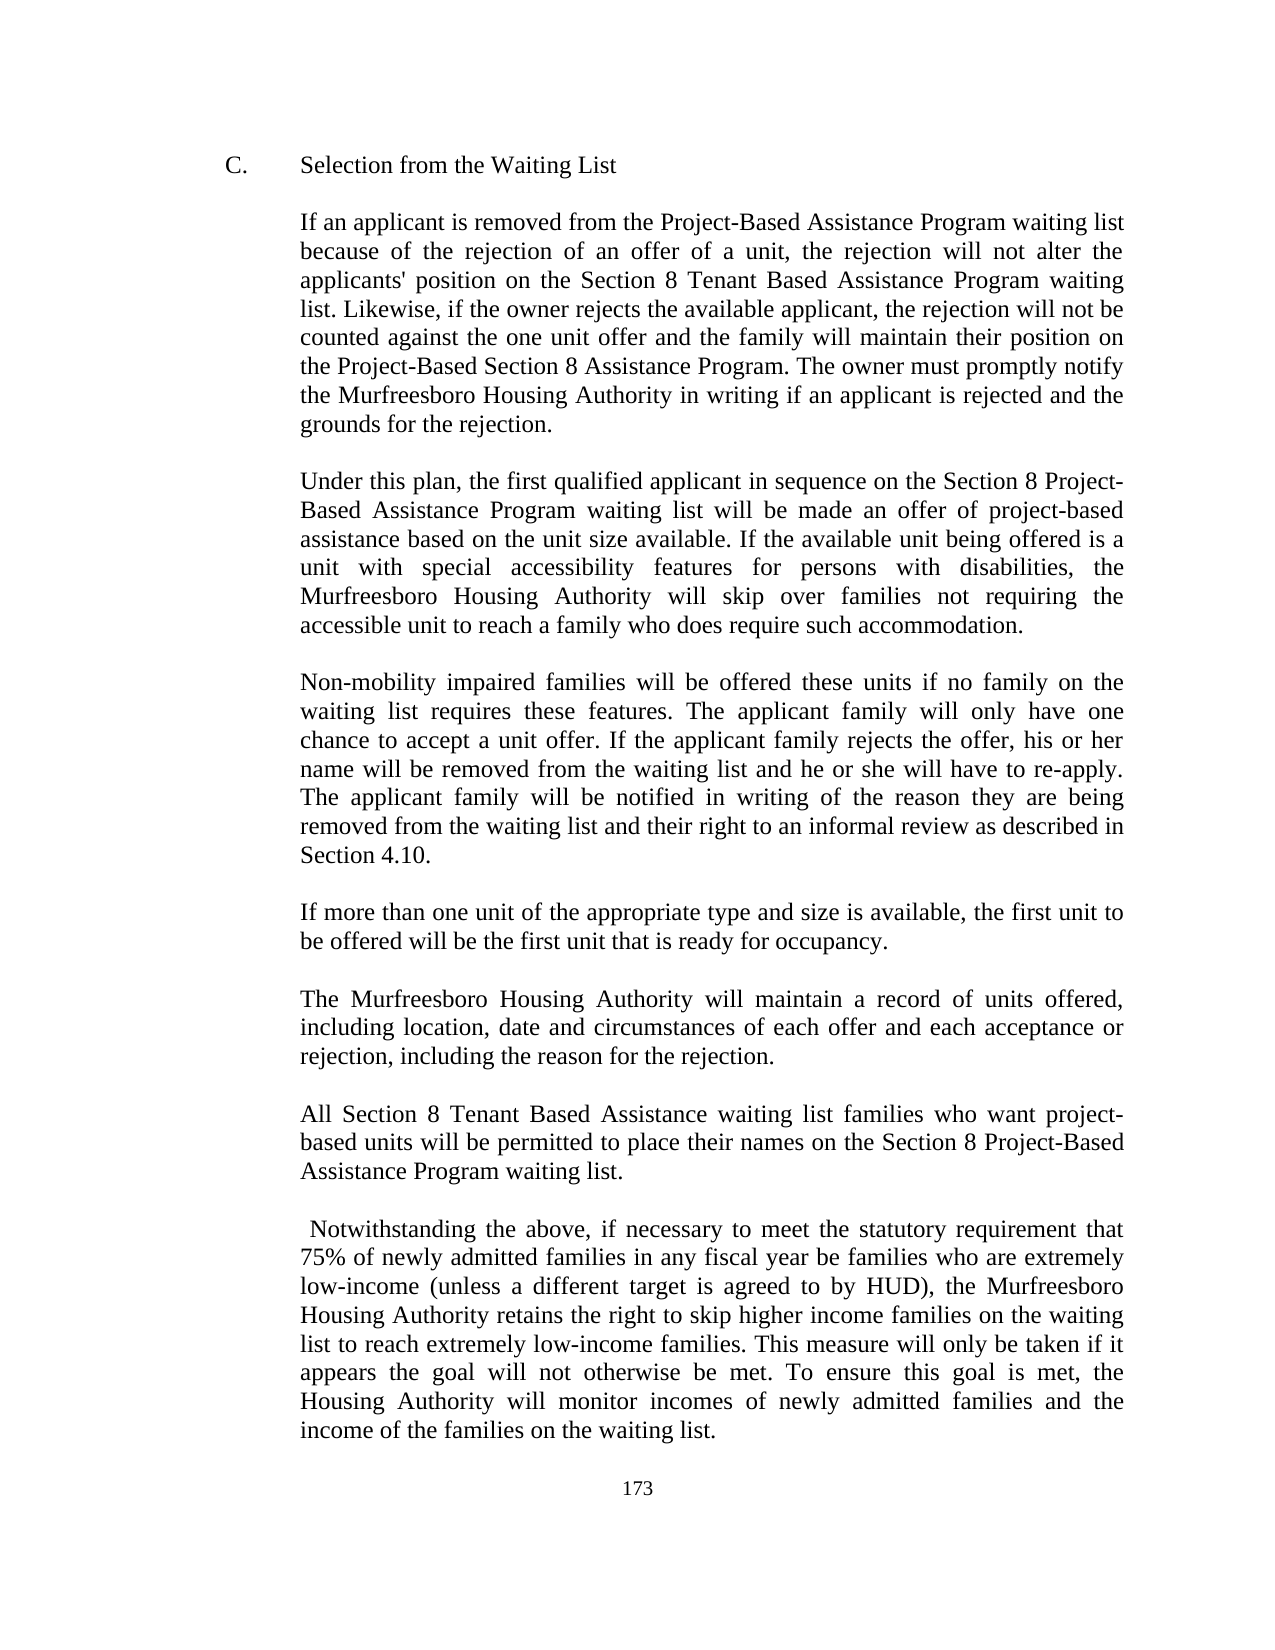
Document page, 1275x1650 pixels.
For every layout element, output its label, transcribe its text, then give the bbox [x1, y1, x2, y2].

text Notwithstanding the above, if necessary to meet the statutory requirement that 75% of newly admitted families in any fiscal year be families who are extremely low-income (unless a different target is agreed to by HUD), the Murfreesboro Housing Authority retains the right to skip higher income families on the waiting list to reach extremely low-income families. This measure will only be taken if it appears the goal will not otherwise be met. To ensure this goal is met, the Housing Authority will monitor incomes of newly admitted families and the income of the families on the waiting list. [300, 1214, 1125, 1444]
text Non-mobility impaired families will be offered these units if no family on the waiting list requires these features. The applicant family will only have one chance to accept a unit offer. If the applicant family rejects the offer, his or her name will be removed from the waiting list and he or she will have to re-apply. The applicant family will be notified in writing of the reason they are being removed from the waiting list and their right to an informal review as described in Section 4.10. [300, 667, 1125, 869]
text If an applicant is removed from the Project-Based Assistance Program waiting list because of the rejection of an offer of a unit, the rejection will not alter the applicants' position on the Section 8 Tenant Based Assistance Program waiting list. Likewise, if the owner rejects the available applicant, the rejection will not be counted against the one unit offer and the family will maintain their position on the Project-Based Section 8 Assistance Program. The owner must promptly notify the Murfreesboro Housing Authority in writing if an applicant is rejected and the grounds for the rejection. [300, 207, 1125, 437]
text All Section 8 Tenant Based Assistance waiting list families who want project-based units will be permitted to place their names on the Section 8 Project-Based Assistance Program waiting list. [300, 1099, 1125, 1185]
text If more than one unit of the appropriate type and size is available, the first unit to be offered will be the first unit that is ready for occupancy. [300, 897, 1125, 955]
text C. Selection from the Waiting List [225, 150, 1125, 179]
text The Murfreesboro Housing Authority will maintain a record of units offered, including location, date and circumstances of each offer and each acceptance or rejection, including the reason for the rejection. [300, 984, 1125, 1070]
text Under this plan, the first qualified applicant in sequence on the Section 8 Project-Based Assistance Program waiting list will be made an offer of project-based assistance based on the unit size available. If the available unit being offered is a unit with special accessibility features for persons with disabilities, the Murfreesboro Housing Authority will skip over families not requiring the accessible unit to reach a family who does require such accommodation. [300, 466, 1125, 639]
